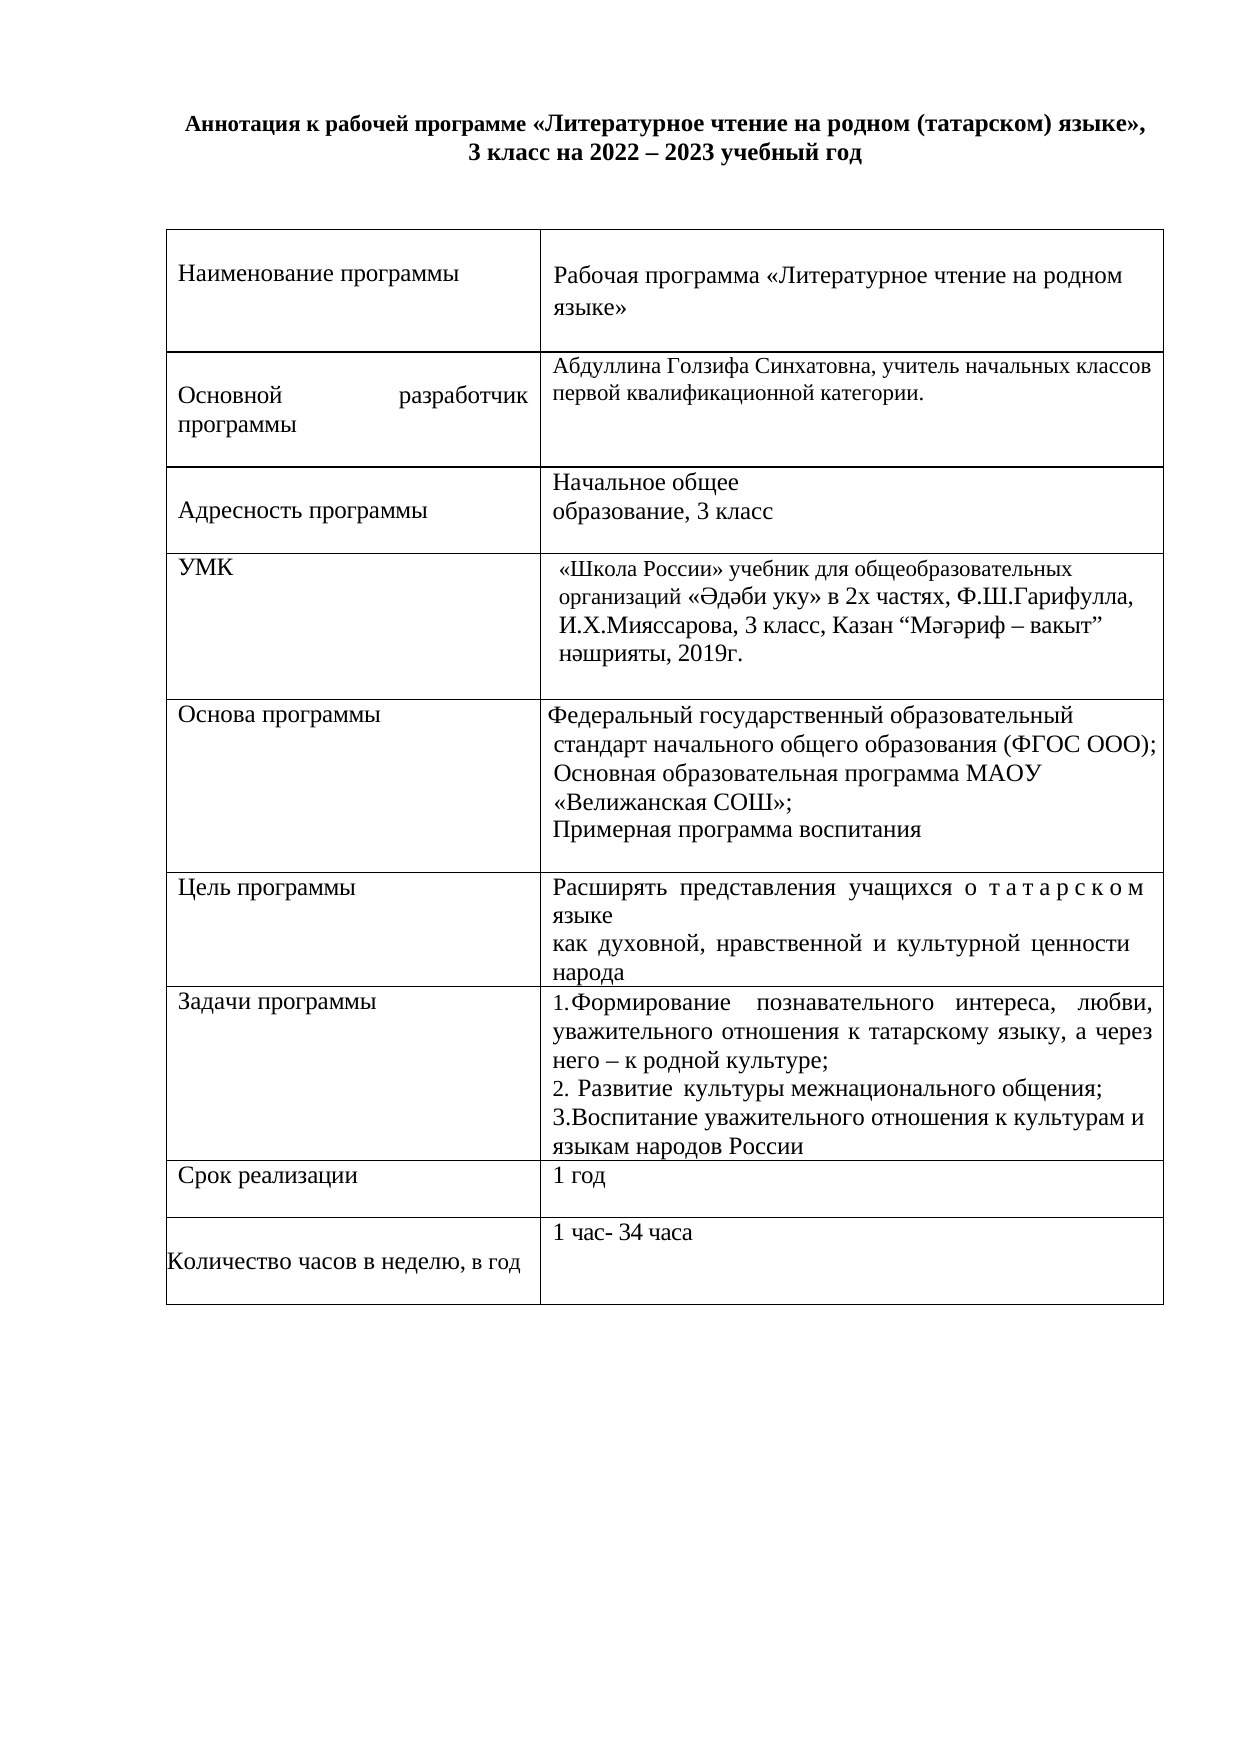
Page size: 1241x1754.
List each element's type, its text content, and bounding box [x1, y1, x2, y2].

table_cell УМК [167, 554, 540, 699]
table_cell Основной разработчик программы [167, 353, 540, 466]
table_cell Срок реализации [167, 1161, 540, 1217]
table_cell Расширять представления учащихся о татарском языке как духовной, нравственной и культурной ценности народа [541, 873, 1163, 986]
table_cell 1 год [541, 1161, 1163, 1217]
table_cell Цель программы [167, 873, 540, 986]
table_header Наименование программы [167, 230, 540, 351]
text Аннотация к рабочей программе «Литературное чтение на родном (татарском) языке», [154, 108, 1176, 137]
table_cell Начальное общее образование, 3 класс [541, 468, 1163, 552]
table_cell 1 час- 34 часа [541, 1218, 1163, 1304]
table_cell Формирование познавательного интереса, любви, уважительного отношения к татарскому языку, а через него – к родной культуре; Развитие культуры межнационального общения; 3.Воспитание уважительного отношения к культурам и языкам народов России [541, 987, 1163, 1160]
table_cell Основа программы [167, 700, 540, 872]
text 3 класс на 2022 – 2023 учебный год [154, 137, 1176, 166]
table_cell Количество часов в неделю, в год [167, 1218, 540, 1304]
table_cell Адресность программы [167, 468, 540, 552]
table_cell Задачи программы [167, 987, 540, 1160]
table_cell «Школа России» учебник для общеобразовательных организаций «Әдәби уку» в 2х частях, Ф.Ш.Гарифулла, И.Х.Мияссарова, 3 класс, Казан “Мәгәриф – вакыт” нәшрияты, 2019г. [541, 554, 1163, 699]
table_header Рабочая программа «Литературное чтение на родном языке» [541, 230, 1163, 351]
table_cell Абдуллина Голзифа Синхатовна, учитель начальных классов первой квалификационной категории. [541, 353, 1163, 466]
table_cell Федеральный государственный образовательный стандарт начального общего образования (ФГОС ООО); Основная образовательная программа МАОУ «Велижанская СОШ»; Примерная программа воспитания [541, 700, 1163, 872]
